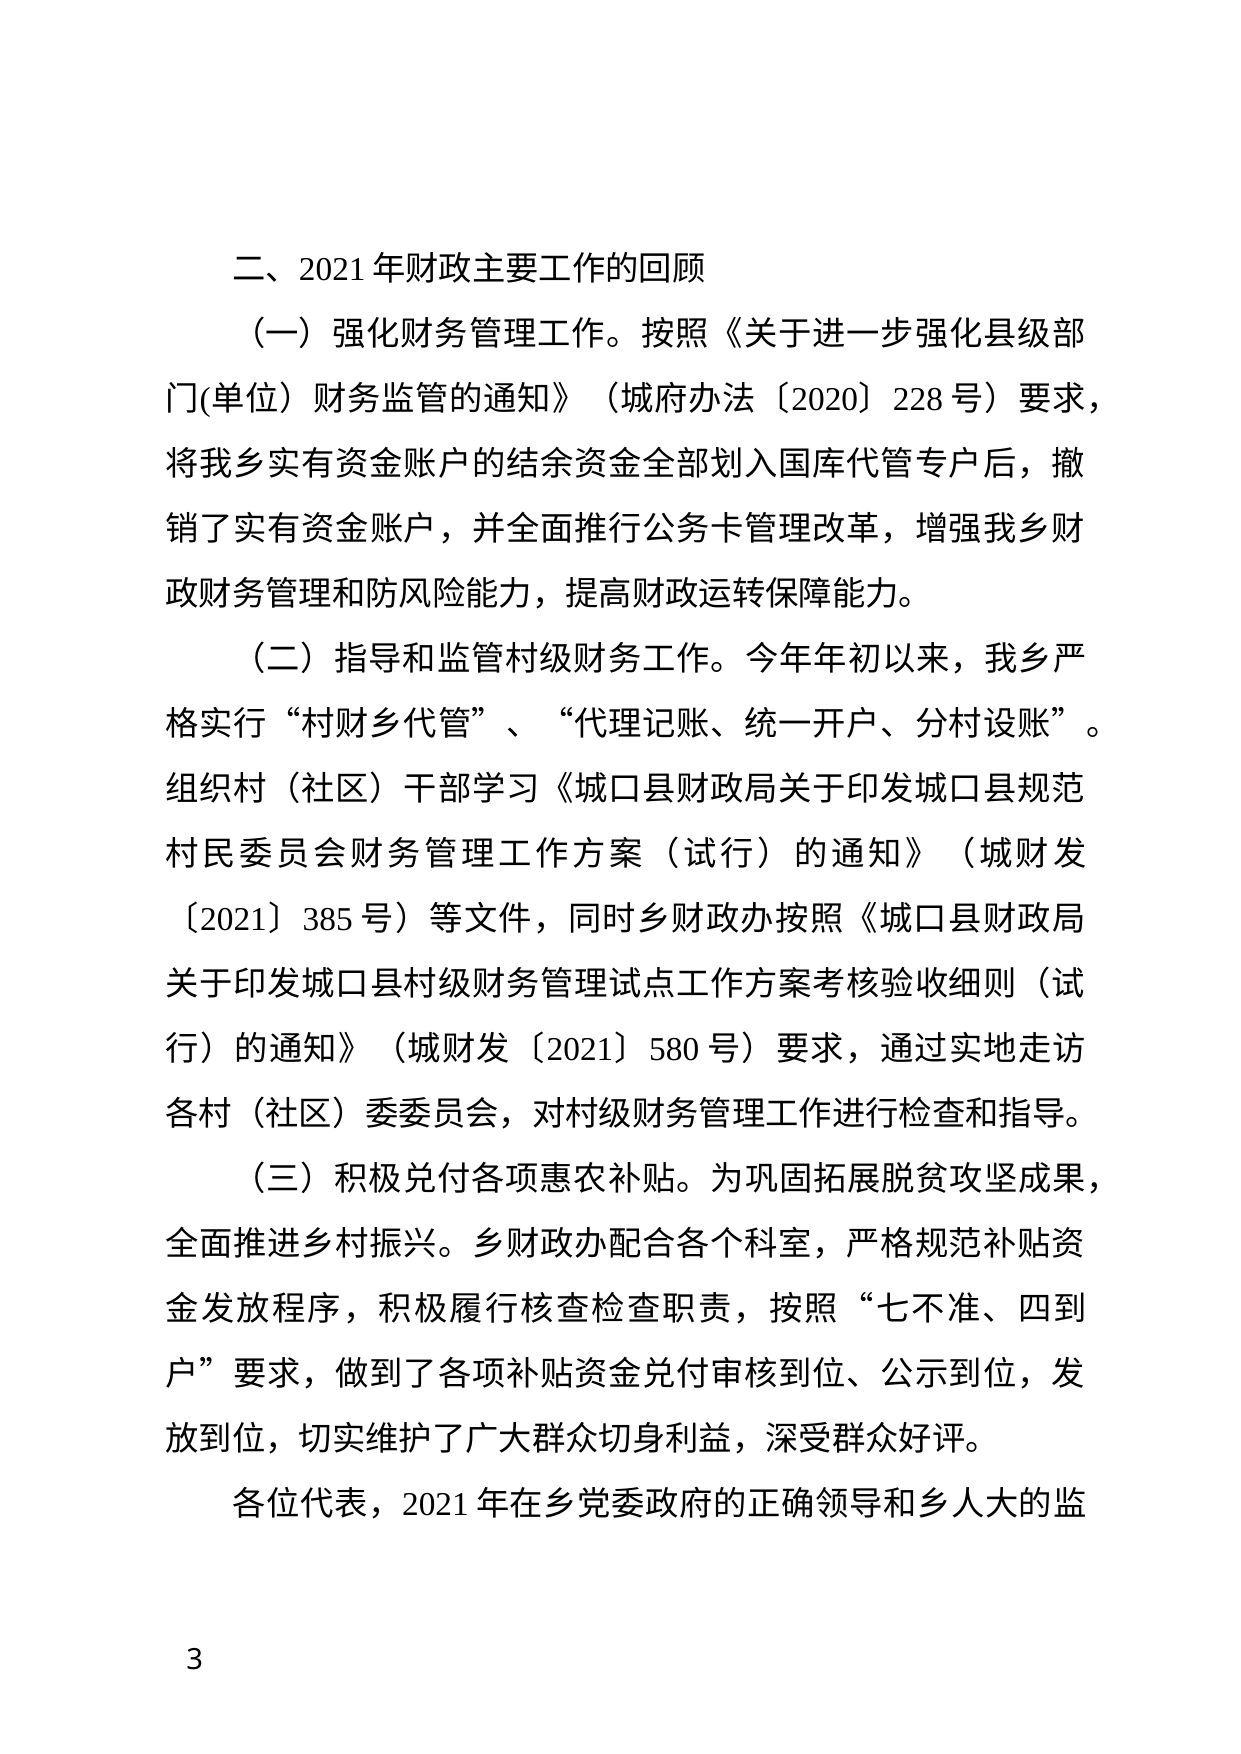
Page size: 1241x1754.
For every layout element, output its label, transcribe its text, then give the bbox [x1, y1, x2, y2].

text （二）指导和监管村级财务工作。今年年初以来，我乡严格实行“村财乡代管”、“代理记账、统一开户、分村设账”。组织村（社区）干部学习《城口县财政局关于印发城口县规范村民委员会财务管理工作方案（试行）的通知》（城财发〔2021〕385号）等文件，同时乡财政办按照《城口县财政局关于印发城口县村级财务管理试点工作方案考核验收细则（试行）的通知》（城财发〔2021〕580号）要求，通过实地走访各村（社区）委委员会，对村级财务管理工作进行检查和指导。 [165, 623, 1087, 1143]
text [165, 1468, 1087, 1533]
list 强化财务管理工作。按照《关于进一步强化县级部门(单位）财务监管的通知》（城府办法〔2020〕228号）要求，将我乡实有资金账户的结余资金全部划入国库代管专户后，撤销了实有资金账户，并全面推行公务卡管理改革，增强我乡财政财务管理和防风险能力，提高财政运转保障能力。 [165, 298, 1087, 623]
text 二、2021年财政主要工作的回顾 [165, 233, 1087, 298]
text （三）积极兑付各项惠农补贴。为巩固拓展脱贫攻坚成果，全面推进乡村振兴。乡财政办配合各个科室，严格规范补贴资金发放程序，积极履行核查检查职责，按照“七不准、四到户”要求，做到了各项补贴资金兑付审核到位、公示到位，发放到位，切实维护了广大群众切身利益，深受群众好评。 [165, 1143, 1087, 1468]
